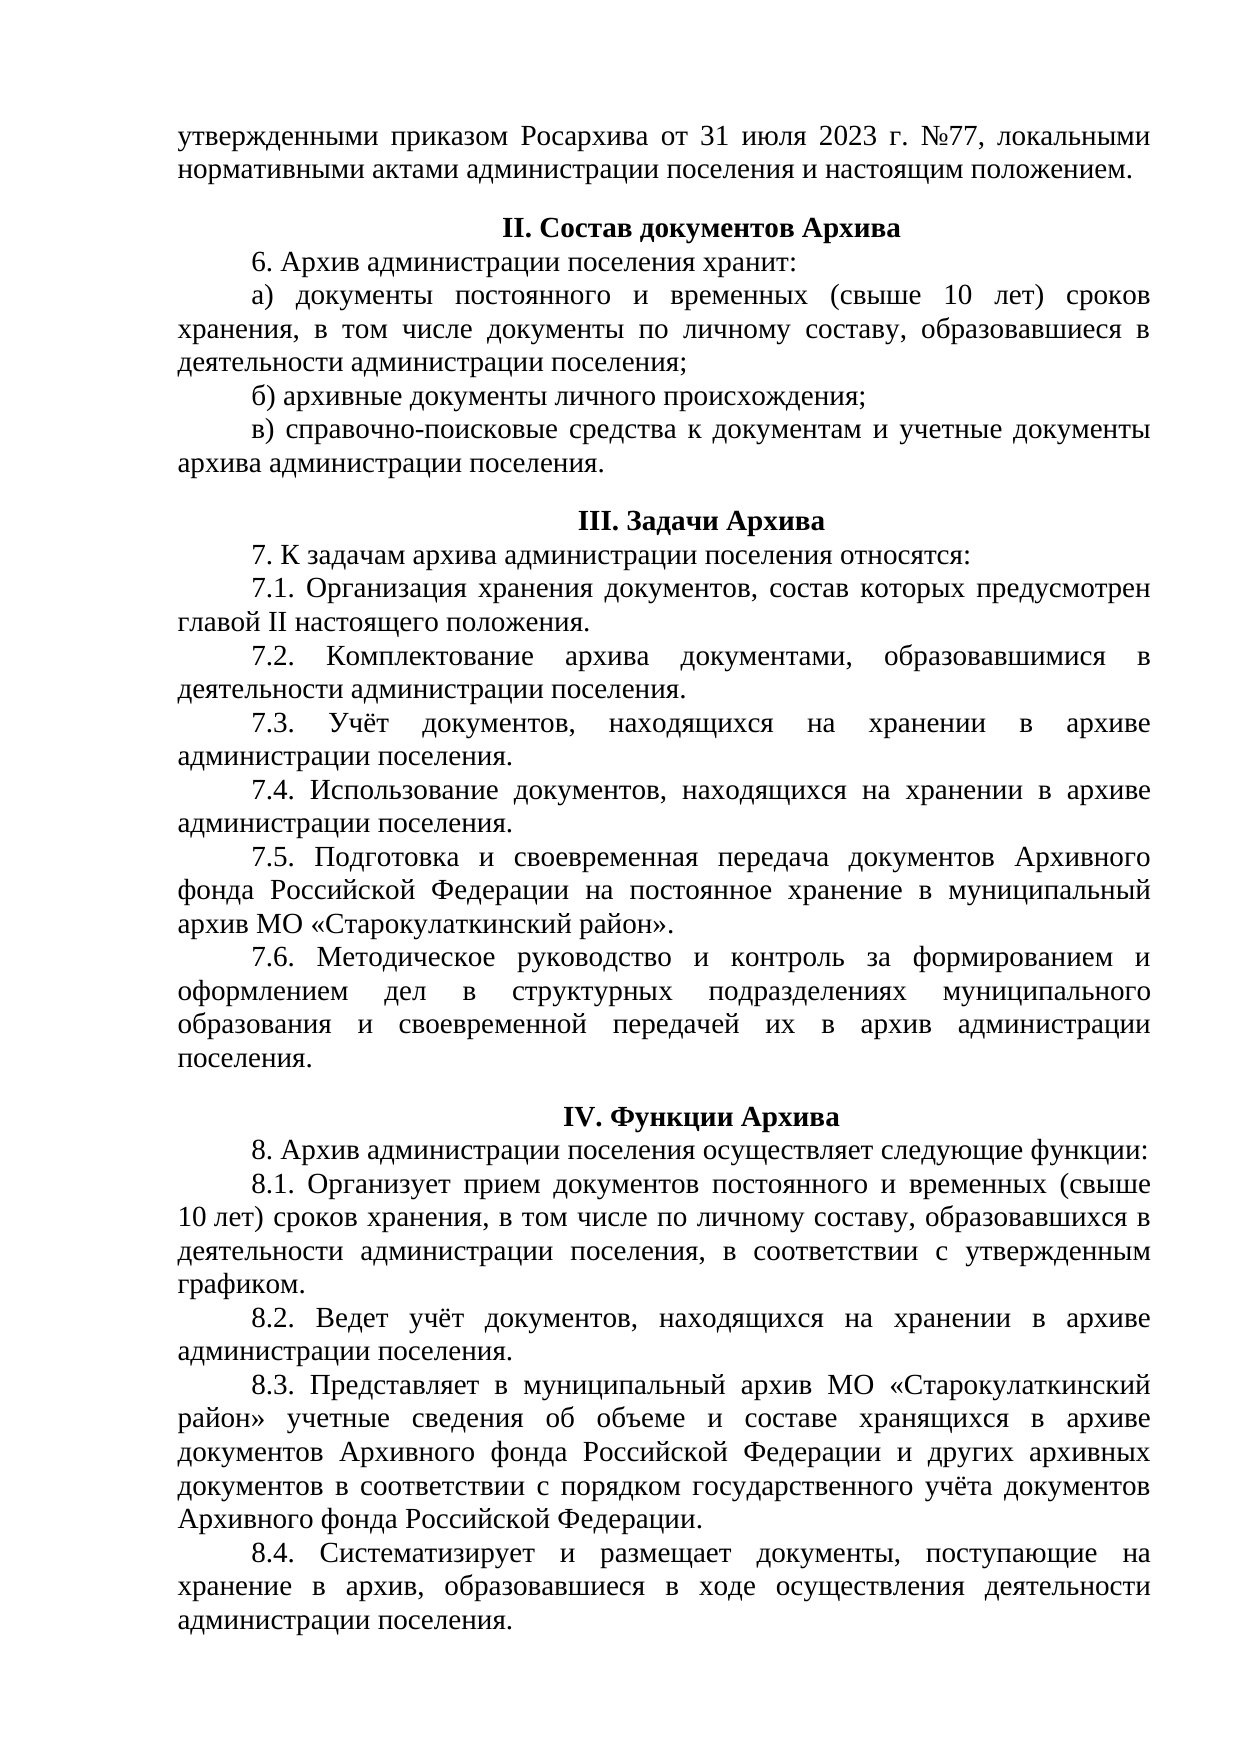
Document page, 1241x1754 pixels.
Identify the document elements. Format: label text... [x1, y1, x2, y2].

text б) архивные документы личного происхождения; [177, 378, 1152, 411]
text 7.6. Методическое руководство и контроль за формированием и оформлением дел в структурных подразделениях муниципального образования и своевременной передачей их в архив администрации поселения. [177, 939, 1152, 1074]
text 8.4. Систематизирует и размещает документы, поступающие на хранение в архив, образовавшиеся в ходе осуществления деятельности администрации поселения. [177, 1535, 1152, 1635]
text II. Состав документов Архива [177, 210, 1152, 244]
text а) документы постоянного и временных (свыше 10 лет) сроков хранения, в том числе документы по личному составу, образовавшиеся в деятельности администрации поселения; [177, 277, 1152, 378]
text 7. К задачам архива администрации поселения относятся: [177, 537, 1152, 571]
text 7.5. Подготовка и своевременная передача документов Архивного фонда Российской Федерации на постоянное хранение в муниципальный архив МО «Старокулаткинский район». [177, 839, 1152, 939]
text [177, 118, 1152, 185]
text III. Задачи Архива [177, 503, 1152, 537]
text 8.2. Ведет учёт документов, находящихся на хранении в архиве администрации поселения. [177, 1300, 1152, 1367]
text 7.1. Организация хранения документов, состав которых предусмотрен главой II настоящего положения. [177, 571, 1152, 638]
text 7.4. Использование документов, находящихся на хранении в архиве администрации поселения. [177, 772, 1152, 839]
text 7.3. Учёт документов, находящихся на хранении в архиве администрации поселения. [177, 705, 1152, 772]
text 8.3. Представляет в муниципальный архив МО «Старокулаткинский район» учетные сведения об объеме и составе хранящихся в архиве документов Архивного фонда Российской Федерации и других архивных документов в соответствии с порядком государственного учёта документов Архивного фонда Российской Федерации. [177, 1367, 1152, 1535]
text IV. Функции Архива [177, 1099, 1152, 1132]
text 8. Архив администрации поселения осуществляет следующие функции: [177, 1132, 1152, 1166]
text 6. Архив администрации поселения хранит: [177, 244, 1152, 277]
text в) справочно-поисковые средства к документам и учетные документы архива администрации поселения. [177, 411, 1152, 478]
text 7.2. Комплектование архива документами, образовавшимися в деятельности администрации поселения. [177, 638, 1152, 705]
text 8.1. Организует прием документов постоянного и временных (свыше 10 лет) сроков хранения, в том числе по личному составу, образовавшихся в деятельности администрации поселения, в соответствии с утвержденным графиком. [177, 1166, 1152, 1300]
